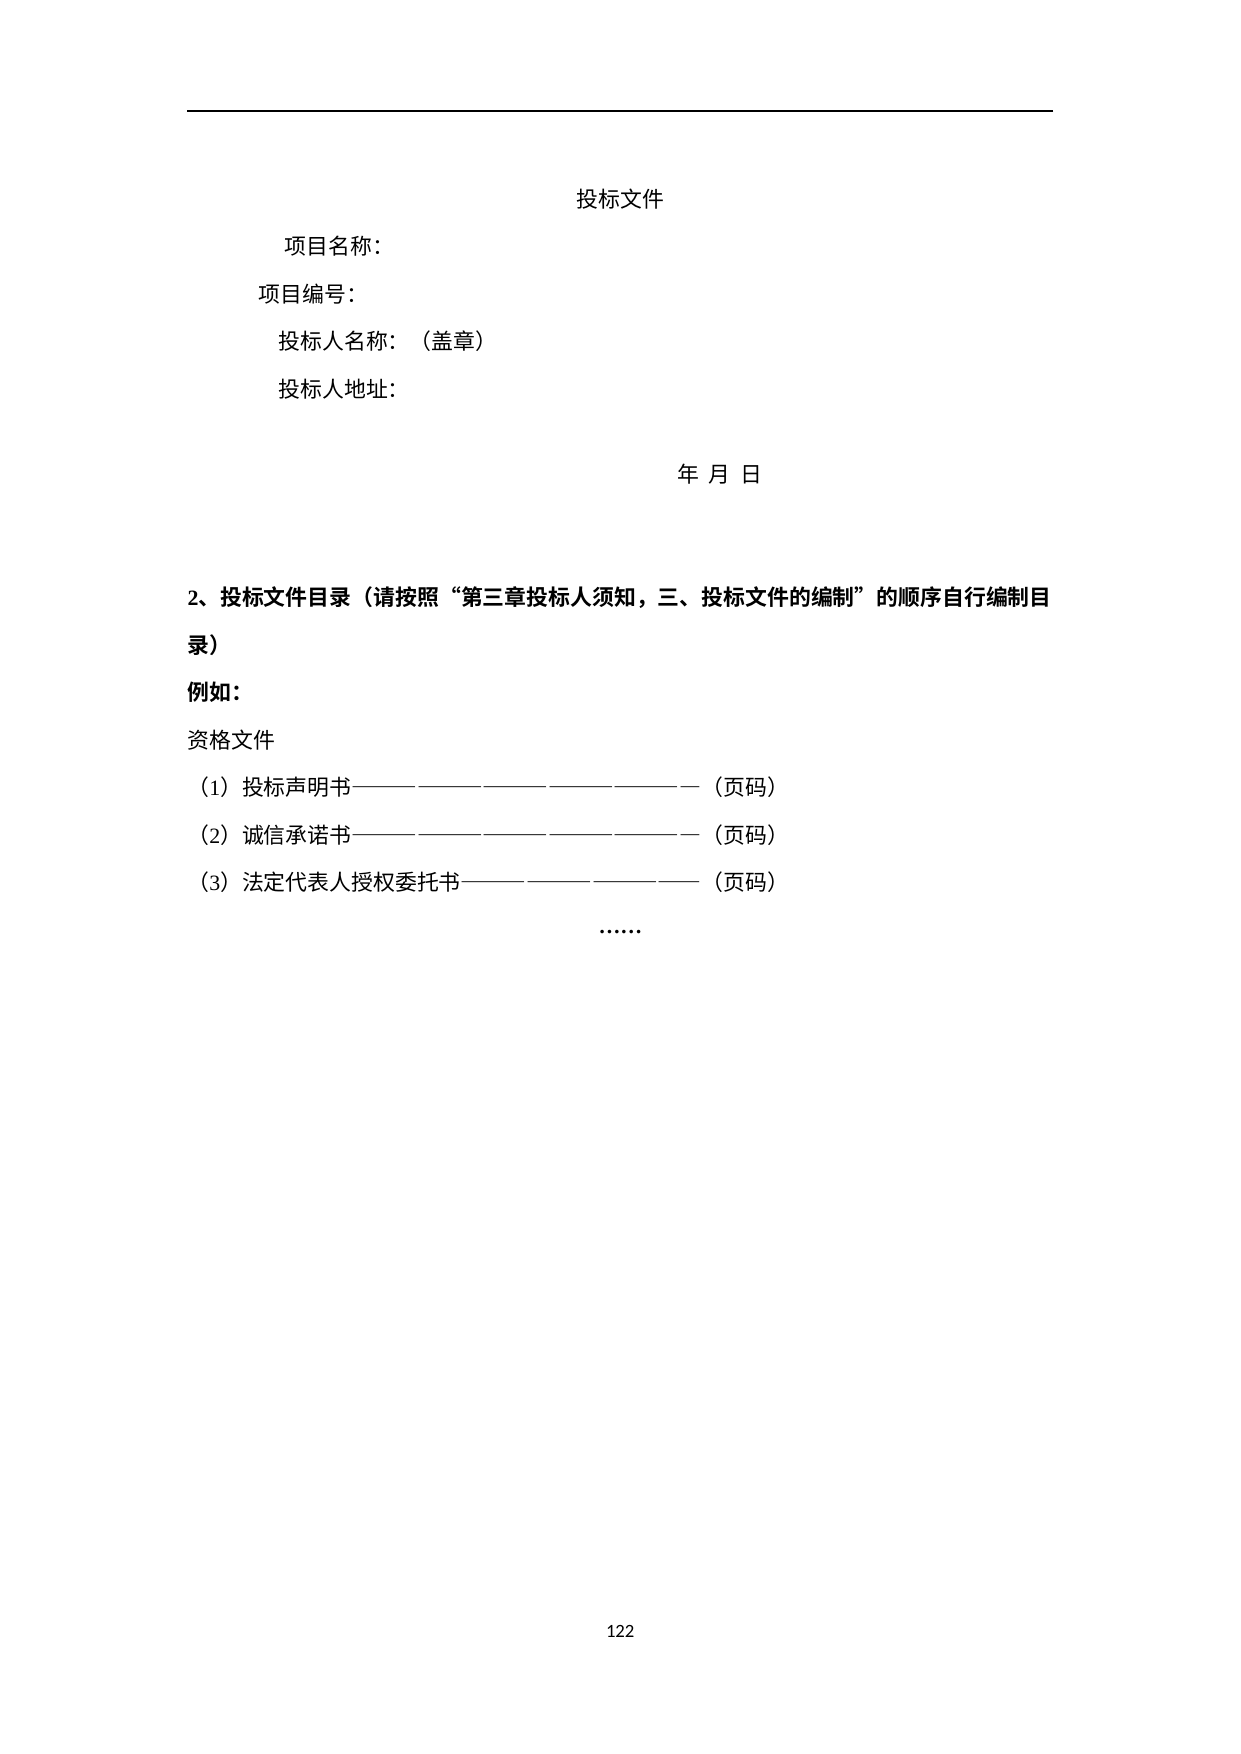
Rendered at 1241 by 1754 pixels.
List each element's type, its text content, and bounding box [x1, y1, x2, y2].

text （3）法定代表人授权委托书———————————（页码） [187, 865, 1053, 897]
text （1）投标声明书————————————————（页码） [187, 770, 1053, 802]
text 投标文件 [187, 182, 1053, 213]
text 投标人名称：（盖章） [187, 324, 1053, 356]
text 年 月 日 [187, 457, 1053, 489]
text （2）诚信承诺书————————————————（页码） [187, 818, 1053, 849]
text 资格文件 [187, 723, 1053, 754]
text 例如： [187, 675, 1053, 707]
text 2、投标文件目录（请按照“第三章投标人须知，三、投标文件的编制”的顺序自行编制目录） [187, 580, 1053, 659]
text …… [187, 913, 1053, 938]
text 项目编号： [187, 277, 1053, 308]
text 投标人地址： [187, 372, 1053, 403]
text 项目名称： [187, 229, 1053, 261]
